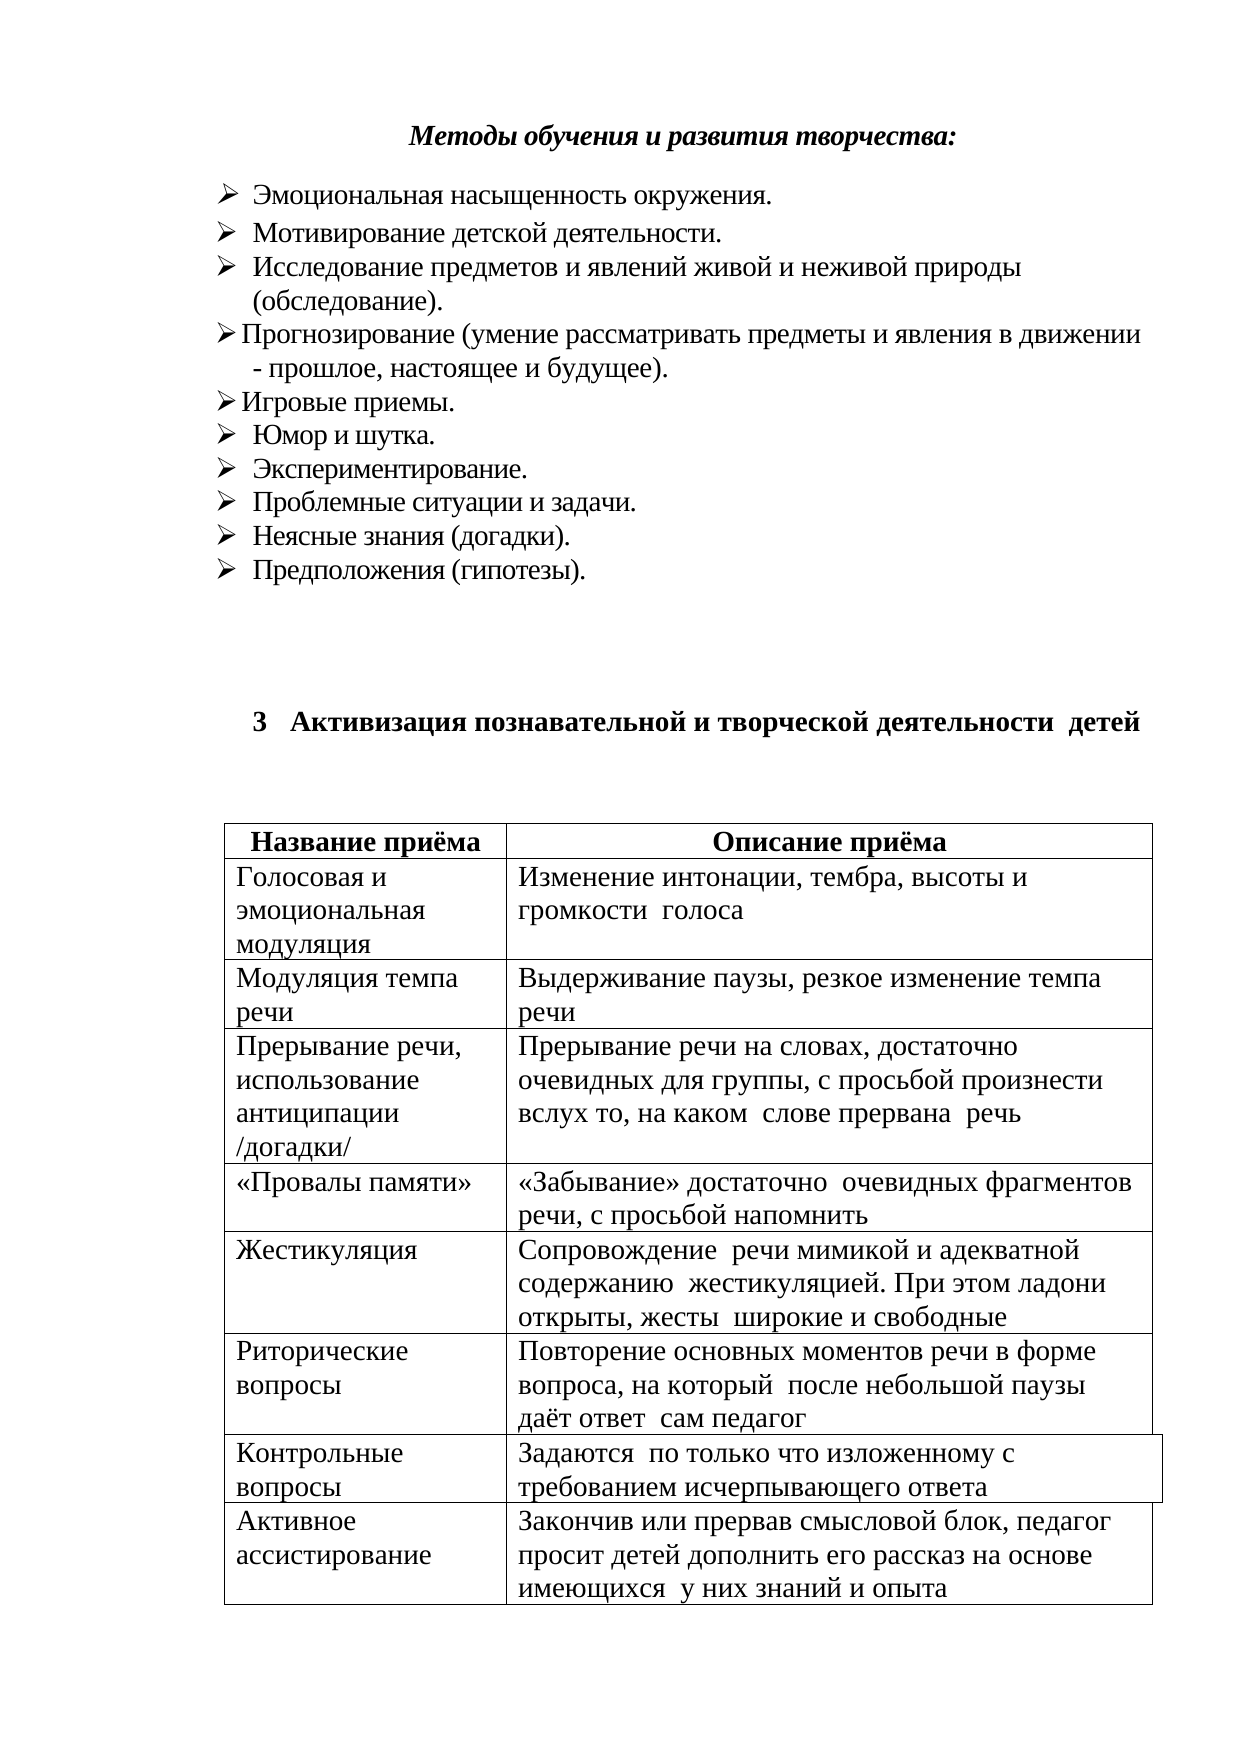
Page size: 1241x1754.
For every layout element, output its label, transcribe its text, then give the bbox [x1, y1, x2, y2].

table_cell Прерывание речи на словах, достаточно очевидных для группы, с просьбой произнести вслух то, на каком слове прервана речь [507, 1029, 1152, 1163]
table_cell Контрольные вопросы [225, 1435, 506, 1502]
table_header Название приёма [225, 824, 506, 858]
list Мотивирование детской деятельности. [215, 216, 1152, 249]
list Активизация познавательной и творческой деятельности детей [252, 704, 1152, 738]
table_header Описание приёма [507, 824, 1152, 858]
table_cell Задаются по только что изложенному с требованием исчерпывающего ответа [507, 1435, 1162, 1502]
list Прогнозирование (умение рассматривать предметы и явления в движении - прошлое, настоящее и будущее). [215, 316, 1152, 384]
table_cell Закончив или прервав смысловой блок, педагог просит детей дополнить его рассказ на основе имеющихся у них знаний и опыта [507, 1503, 1152, 1604]
table_cell Выдерживание паузы, резкое изменение темпа речи [507, 960, 1152, 1027]
table_cell «Забывание» достаточно очевидных фрагментов речи, с просьбой напомнить [507, 1164, 1152, 1231]
table_cell Жестикуляция [225, 1232, 506, 1332]
table_cell Повторение основных моментов речи в форме вопроса, на который после небольшой паузы даёт ответ сам педагог [507, 1334, 1152, 1434]
table_cell Изменение интонации, тембра, высоты и громкости голоса [507, 859, 1152, 959]
list Экспериментирование. [215, 451, 1152, 484]
table_cell Сопровождение речи мимикой и адекватной содержанию жестикуляцией. При этом ладони открыты, жесты широкие и свободные [507, 1232, 1152, 1332]
list Неясные знания (догадки). [215, 518, 1152, 552]
text Методы обучения и развития творчества: [215, 118, 1152, 152]
table_cell Модуляция темпа речи [225, 960, 506, 1027]
list Проблемные ситуации и задачи. [215, 484, 1152, 518]
table_cell «Провалы памяти» [225, 1164, 506, 1231]
table_cell Риторические вопросы [225, 1334, 506, 1434]
list Эмоциональная насыщенность окружения. [215, 177, 1152, 211]
list Юмор и шутка. [215, 417, 1152, 451]
table_cell Голосовая и эмоциональная модуляция [225, 859, 506, 959]
list Исследование предметов и явлений живой и неживой природы (обследование). [215, 249, 1152, 316]
list Игровые приемы. [215, 384, 1152, 417]
list Предположения (гипотезы). [215, 552, 1152, 586]
table_cell Активное ассистирование [225, 1503, 506, 1604]
table_cell Прерывание речи, использование антиципации /догадки/ [225, 1029, 506, 1163]
